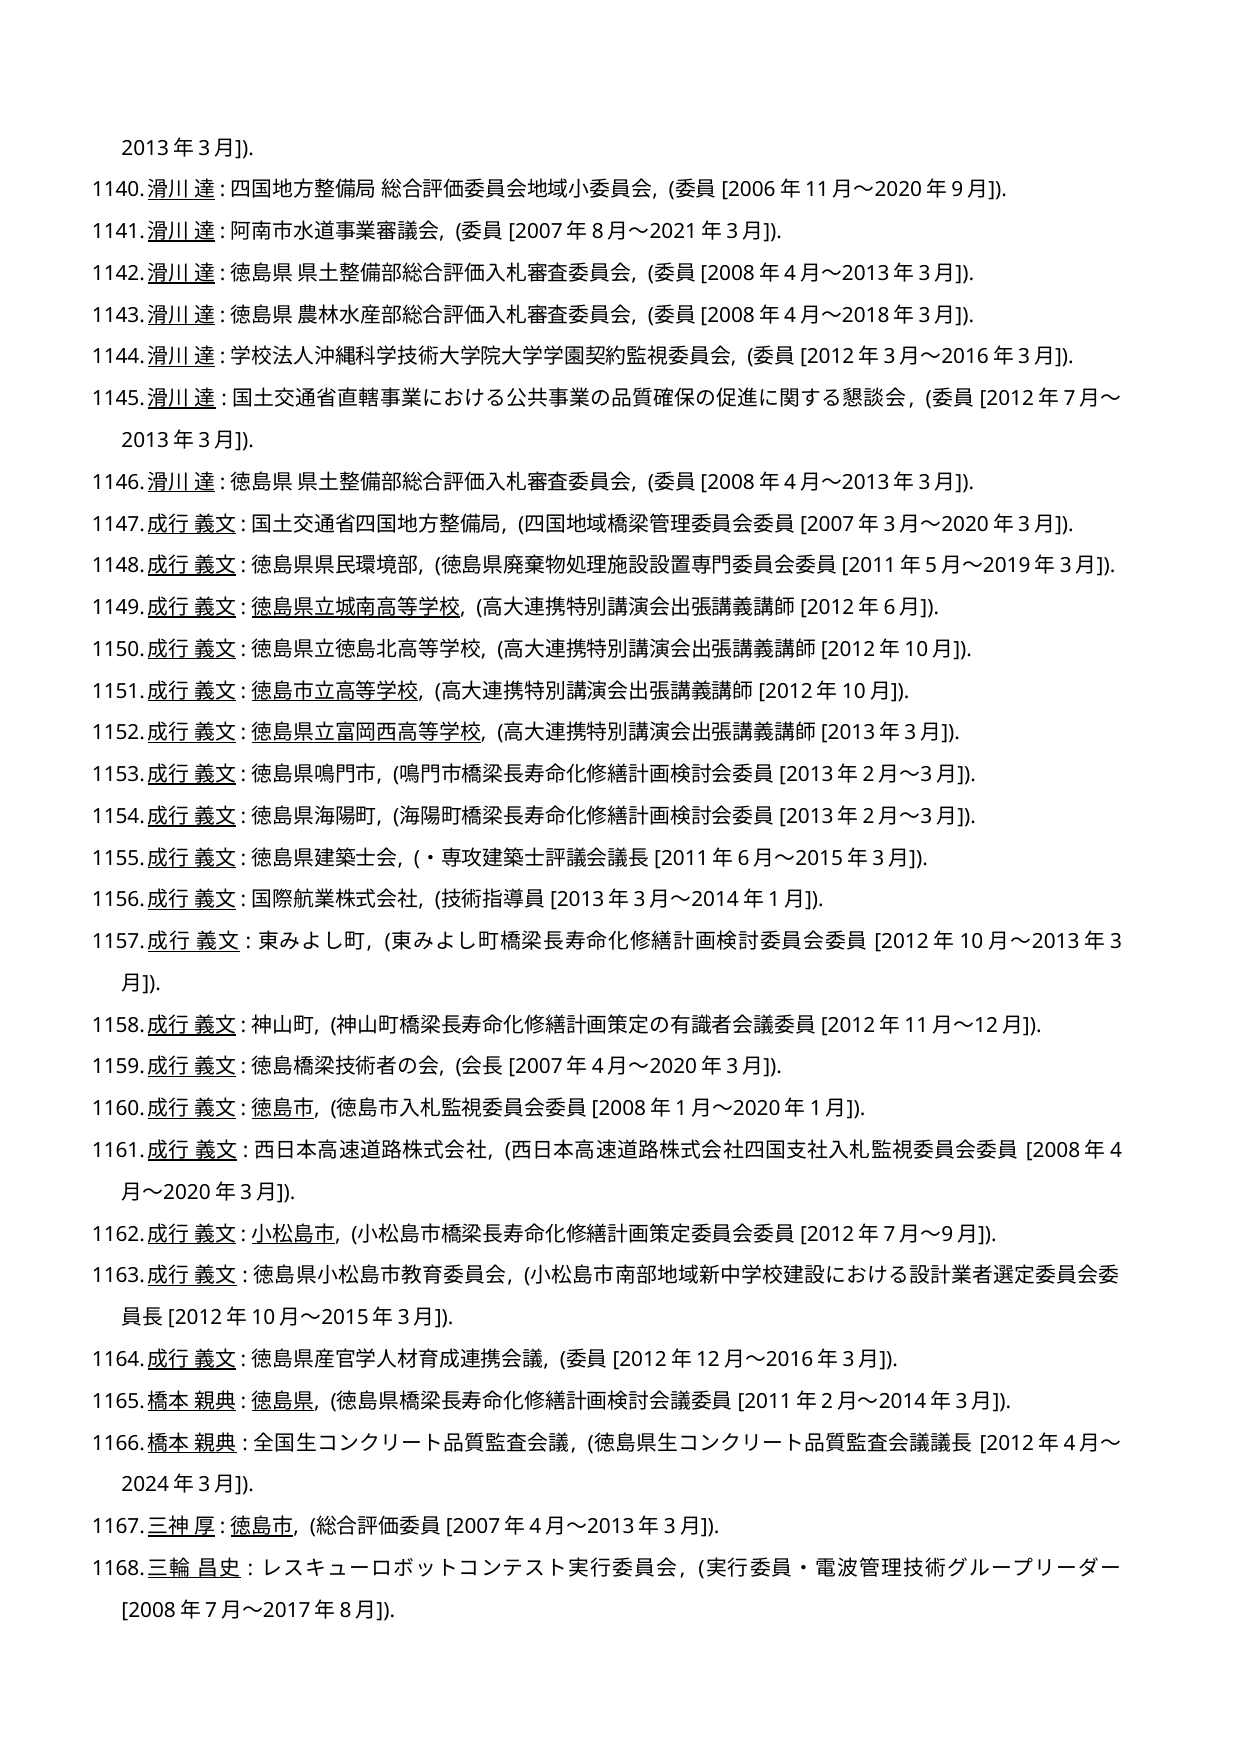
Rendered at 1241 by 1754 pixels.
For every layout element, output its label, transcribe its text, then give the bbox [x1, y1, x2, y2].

list 成行 義文 : 西日本高速道路株式会社, (西日本高速道路株式会社四国支社入札監視委員会委員 [2008年4月〜2020年3月]). [92, 1128, 1122, 1211]
list 成行 義文 : 徳島県建築士会, (・専攻建築士評議会議長 [2011年6月〜2015年3月]). [92, 835, 1122, 877]
list 成行 義文 : 徳島県産官学人材育成連携会議, (委員 [2012年12月〜2016年3月]). [92, 1336, 1122, 1378]
list 成行 義文 : 徳島県鳴門市, (鳴門市橋梁長寿命化修繕計画検討会委員 [2013年2月〜3月]). [92, 752, 1122, 793]
list 成行 義文 : 徳島橋梁技術者の会, (会長 [2007年4月〜2020年3月]). [92, 1044, 1122, 1086]
list 成行 義文 : 徳島市, (徳島市入札監視委員会委員 [2008年1月〜2020年1月]). [92, 1086, 1122, 1128]
list 滑川 達 : 国土交通省直轄事業における公共事業の品質確保の促進に関する懇談会, (委員 [2012年7月〜2013年3月]). [92, 376, 1122, 459]
list 橋本 親典 : 徳島県, (徳島県橋梁長寿命化修繕計画検討会議委員 [2011年2月〜2014年3月]). [92, 1378, 1122, 1420]
list 滑川 達 : 阿南市水道事業審議会, (委員 [2007年8月〜2021年3月]). [92, 209, 1122, 250]
list 成行 義文 : 徳島県立徳島北高等学校, (高大連携特別講演会出張講義講師 [2012年10月]). [92, 626, 1122, 668]
list 橋本 親典 : 全国生コンクリート品質監査会議, (徳島県生コンクリート品質監査会議議長 [2012年4月〜2024年3月]). [92, 1420, 1122, 1503]
list 成行 義文 : 国土交通省四国地方整備局, (四国地域橋梁管理委員会委員 [2007年3月〜2020年3月]). [92, 501, 1122, 543]
list 滑川 達 : 徳島県 農林水産部総合評価入札審査委員会, (委員 [2008年4月〜2018年3月]). [92, 292, 1122, 334]
list 滑川 達 : 学校法人沖縄科学技術大学院大学学園契約監視委員会, (委員 [2012年3月〜2016年3月]). [92, 334, 1122, 376]
list 成行 義文 : 徳島県小松島市教育委員会, (小松島市南部地域新中学校建設における設計業者選定委員会委員長 [2012年10月〜2015年3月]). [92, 1253, 1122, 1336]
list 滑川 達 : 四国地方整備局 総合評価委員会地域小委員会, (委員 [2006年11月〜2020年9月]). [92, 167, 1122, 209]
list 成行 義文 : 徳島県海陽町, (海陽町橋梁長寿命化修繕計画検討会委員 [2013年2月〜3月]). [92, 793, 1122, 835]
list 成行 義文 : 小松島市, (小松島市橋梁長寿命化修繕計画策定委員会委員 [2012年7月〜9月]). [92, 1211, 1122, 1253]
list 成行 義文 : 神山町, (神山町橋梁長寿命化修繕計画策定の有識者会議委員 [2012年11月〜12月]). [92, 1002, 1122, 1044]
list 成行 義文 : 国際航業株式会社, (技術指導員 [2013年3月〜2014年1月]). [92, 877, 1122, 919]
list 成行 義文 : 徳島県県民環境部, (徳島県廃棄物処理施設設置専門委員会委員 [2011年5月〜2019年3月]). [92, 543, 1122, 584]
list 成行 義文 : 徳島市立高等学校, (高大連携特別講演会出張講義講師 [2012年10月]). [92, 668, 1122, 710]
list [92, 125, 1122, 167]
list 成行 義文 : 徳島県立富岡西高等学校, (高大連携特別講演会出張講義講師 [2013年3月]). [92, 710, 1122, 752]
list 成行 義文 : 東みよし町, (東みよし町橋梁長寿命化修繕計画検討委員会委員 [2012年10月〜2013年3月]). [92, 919, 1122, 1002]
list 三神 厚 : 徳島市, (総合評価委員 [2007年4月〜2013年3月]). [92, 1503, 1122, 1545]
list 三輪 昌史 : レスキューロボットコンテスト実行委員会, (実行委員・電波管理技術グループリーダー [2008年7月〜2017年8月]). [92, 1545, 1122, 1629]
list 成行 義文 : 徳島県立城南高等学校, (高大連携特別講演会出張講義講師 [2012年6月]). [92, 584, 1122, 626]
list 滑川 達 : 徳島県 県土整備部総合評価入札審査委員会, (委員 [2008年4月〜2013年3月]). [92, 250, 1122, 292]
list 滑川 達 : 徳島県 県土整備部総合評価入札審査委員会, (委員 [2008年4月〜2013年3月]). [92, 459, 1122, 501]
